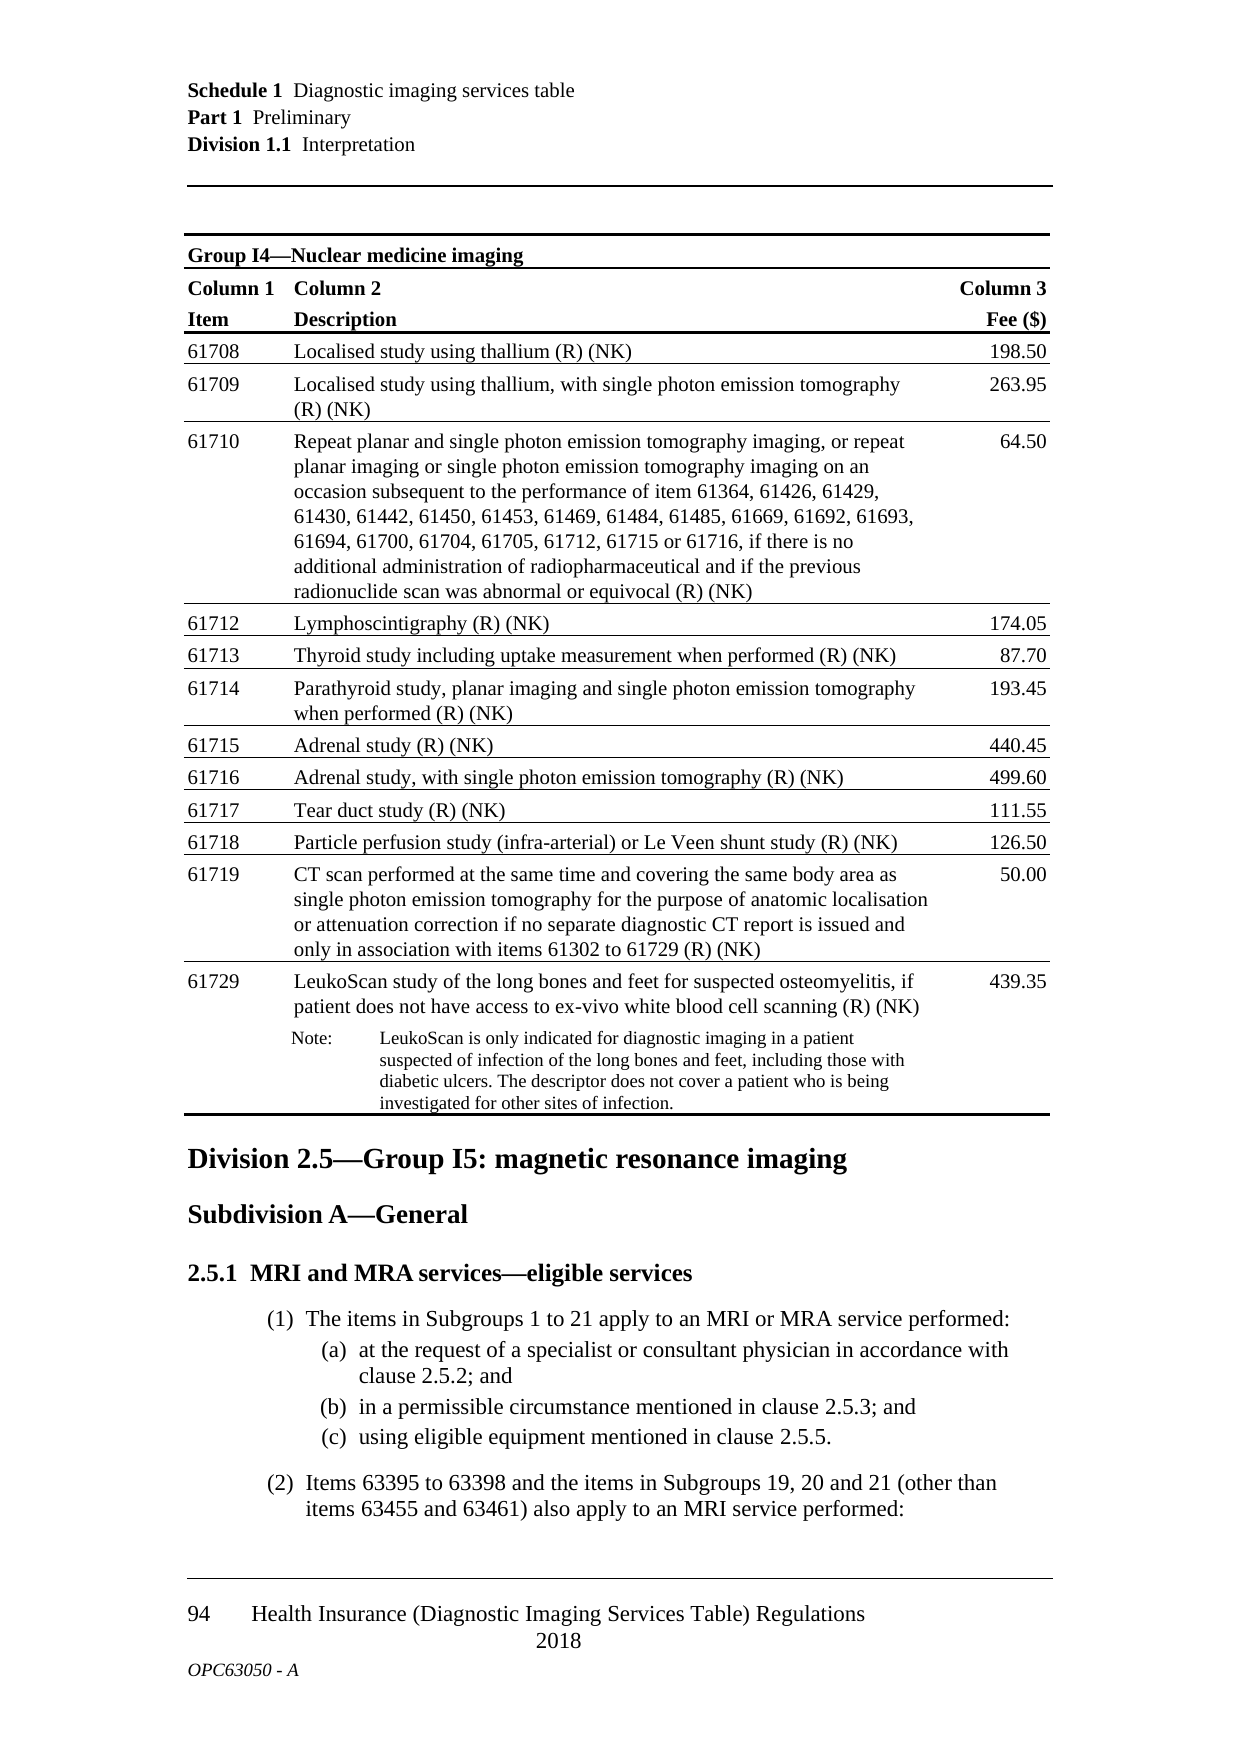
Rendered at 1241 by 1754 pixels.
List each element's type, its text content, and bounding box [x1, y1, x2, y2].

text (1) The items in Subgroups 1 to 21 apply to an MRI or MRA service performed: [187, 1306, 1053, 1332]
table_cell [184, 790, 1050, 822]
text (2) Items 63395 to 63398 and the items in Subgroups 19, 20 and 21 (other than items 63455 and 63461) also apply to an MRI service performed: [187, 1468, 1053, 1521]
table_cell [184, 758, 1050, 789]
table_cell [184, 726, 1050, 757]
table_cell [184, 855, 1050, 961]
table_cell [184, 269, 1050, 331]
text (a) at the request of a specialist or consultant physician in accordance with clause 2.5.2; and [187, 1336, 1053, 1389]
text 2.5.1 MRI and MRA services—eligible services [187, 1258, 1053, 1287]
text (c) using eligible equipment mentioned in clause 2.5.5. [187, 1423, 1053, 1450]
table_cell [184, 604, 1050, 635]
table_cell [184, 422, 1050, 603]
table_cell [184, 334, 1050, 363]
text Division 2.5—Group I5: magnetic resonance imaging [187, 1141, 1053, 1175]
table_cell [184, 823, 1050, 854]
text Subdivision A—General [187, 1198, 1053, 1229]
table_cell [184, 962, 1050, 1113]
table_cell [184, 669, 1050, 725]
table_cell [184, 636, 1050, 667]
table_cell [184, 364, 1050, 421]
text (b) in a permissible circumstance mentioned in clause 2.5.3; and [187, 1393, 1053, 1419]
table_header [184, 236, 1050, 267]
